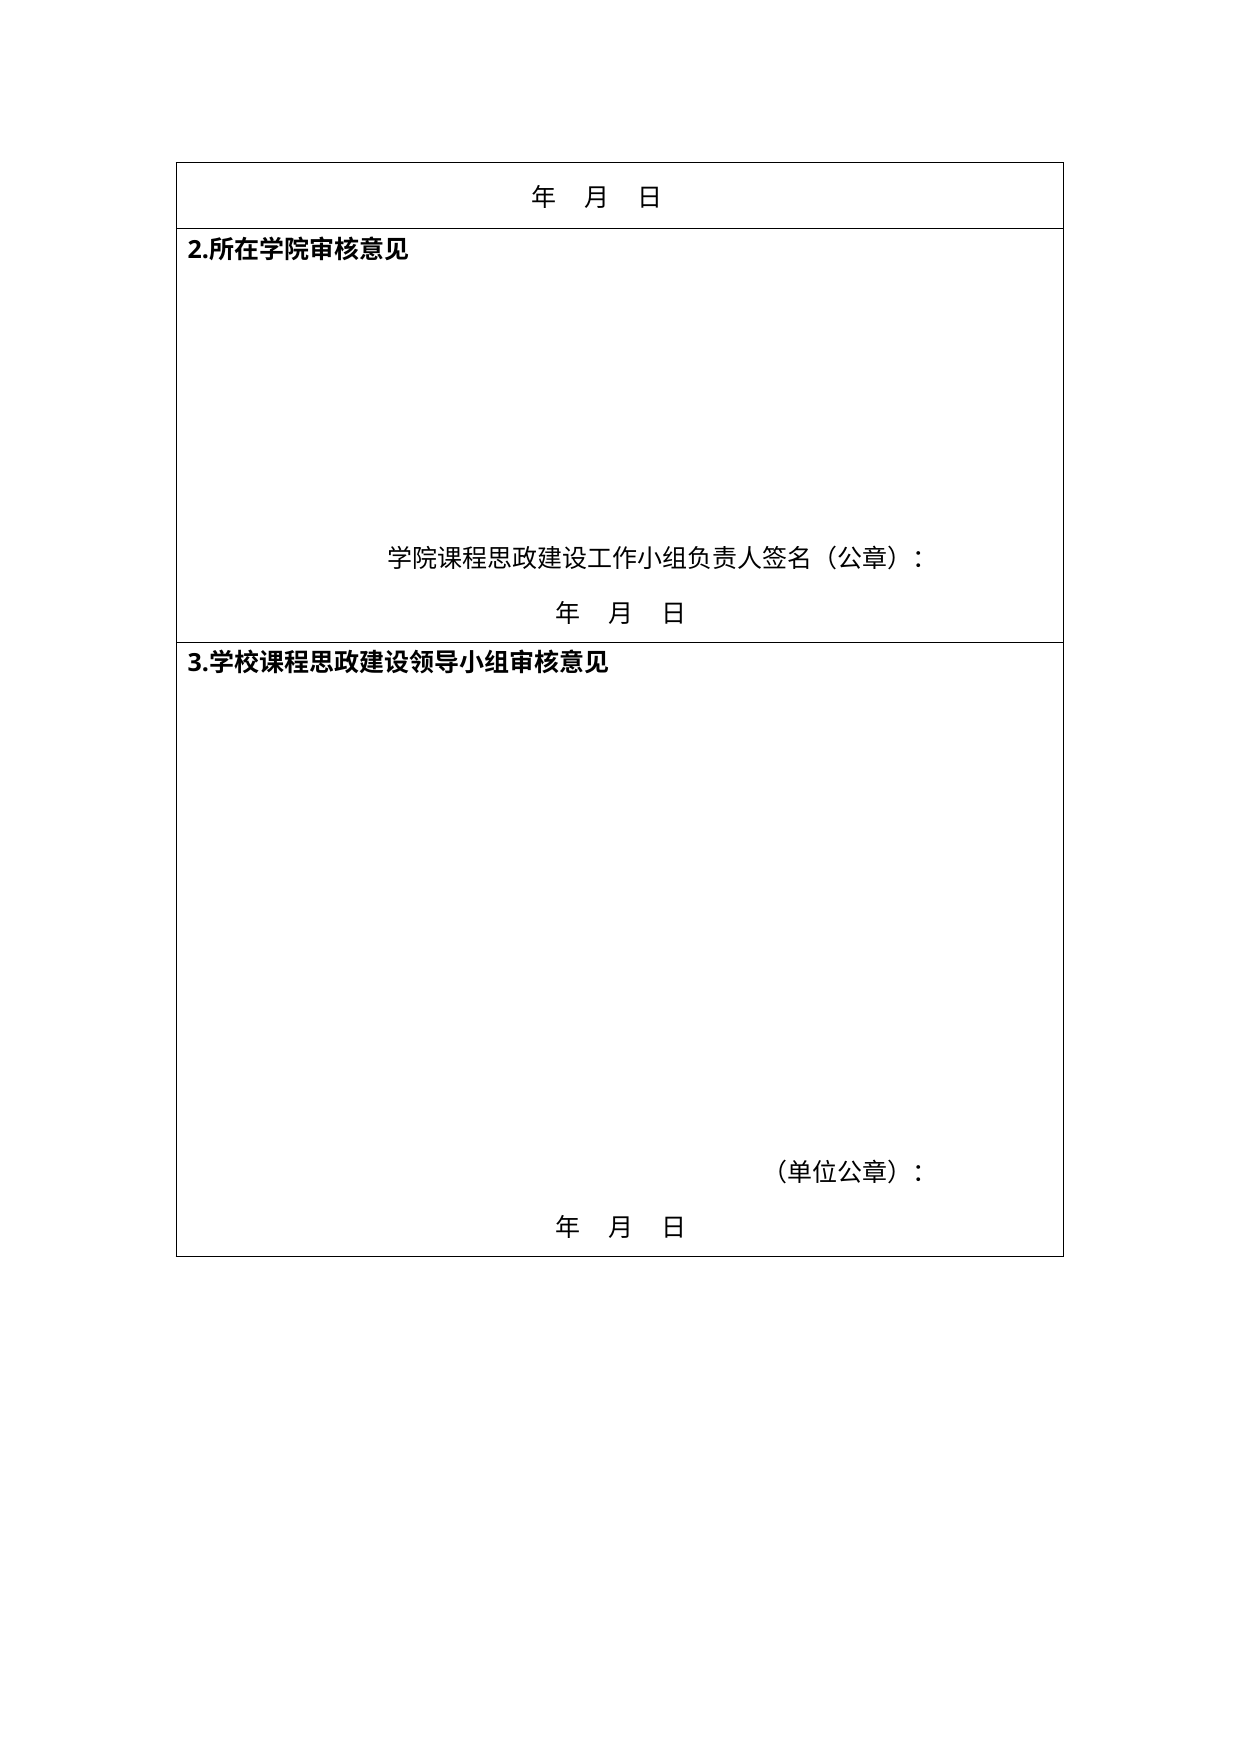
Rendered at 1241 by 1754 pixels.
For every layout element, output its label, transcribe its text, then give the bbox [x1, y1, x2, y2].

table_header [177, 163, 1063, 228]
table_cell 2.所在学院审核意见 学院课程思政建设工作小组负责人签名（公章）： 年 月 日 [177, 229, 1063, 642]
table_cell 3.学校课程思政建设领导小组审核意见 （单位公章）： 年 月 日 [177, 643, 1063, 1256]
